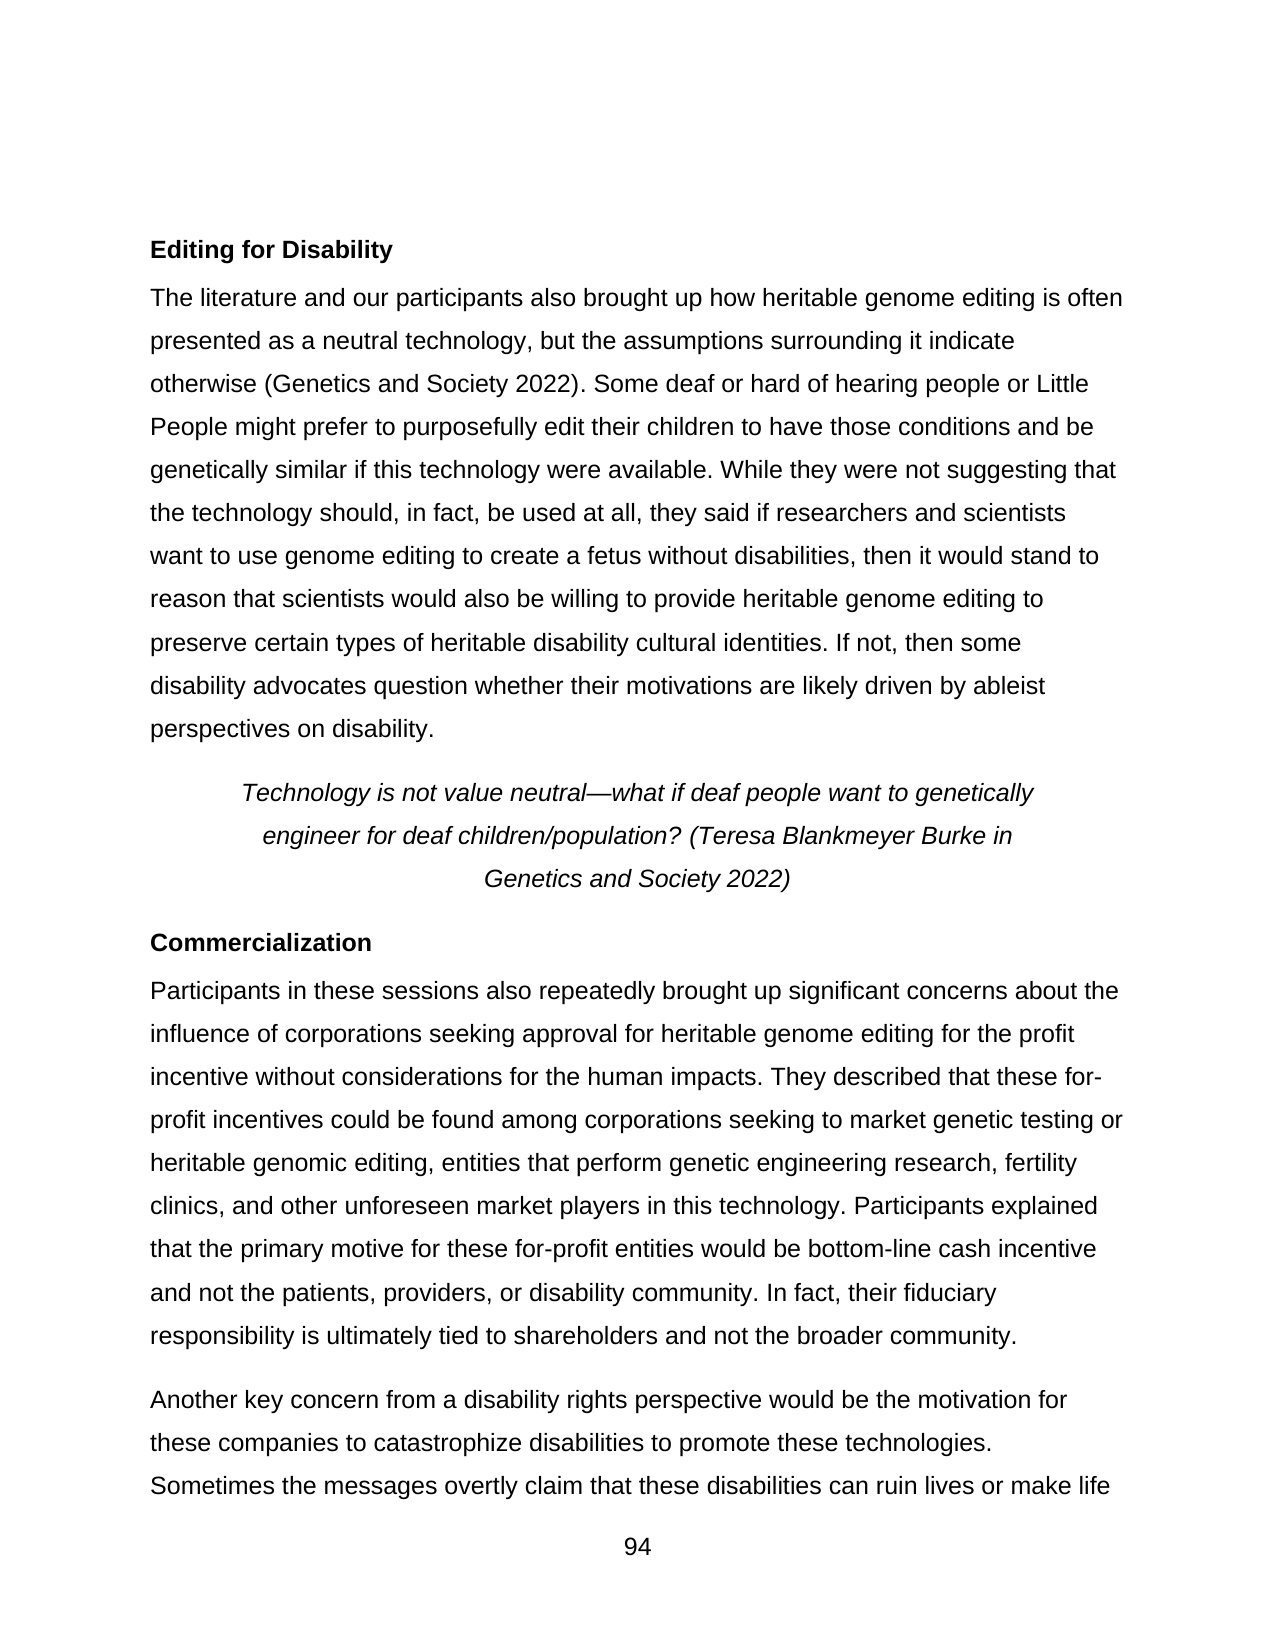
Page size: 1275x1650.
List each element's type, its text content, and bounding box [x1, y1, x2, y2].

text Participants in these sessions also repeatedly brought up significant concerns about the influence of corporations seeking approval for heritable genome editing for the profit incentive without considerations for the human impacts. They described that these for-profit incentives could be found among corporations seeking to market genetic testing or heritable genomic editing, entities that perform genetic engineering research, fertility clinics, and other unforeseen market players in this technology. Participants explained that the primary motive for these for-profit entities would be bottom-line cash incentive and not the patients, providers, or disability community. In fact, their fiduciary responsibility is ultimately tied to shareholders and not the broader community. [150, 976, 1125, 1349]
subtitle Commercialization [150, 928, 1125, 957]
text The literature and our participants also brought up how heritable genome editing is often presented as a neutral technology, but the assumptions surrounding it indicate otherwise (Genetics and Society 2022). Some deaf or hard of hearing people or Little People might prefer to purposefully edit their children to have those conditions and be genetically similar if this technology were available. While they were not suggesting that the technology should, in fact, be used at all, they said if researchers and scientists want to use genome editing to create a fetus without disabilities, then it would stand to reason that scientists would also be willing to provide heritable genome editing to preserve certain types of heritable disability cultural identities. If not, then some disability advocates question whether their motivations are likely driven by ableist perspectives on disability. [150, 282, 1125, 742]
text Technology is not value neutral—what if deaf people want to genetically engineer for deaf children/population? (Teresa Blankmeyer Burke in Genetics and Society 2022) [240, 778, 1035, 893]
subtitle Editing for Disability [150, 235, 1125, 263]
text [150, 1384, 1125, 1499]
